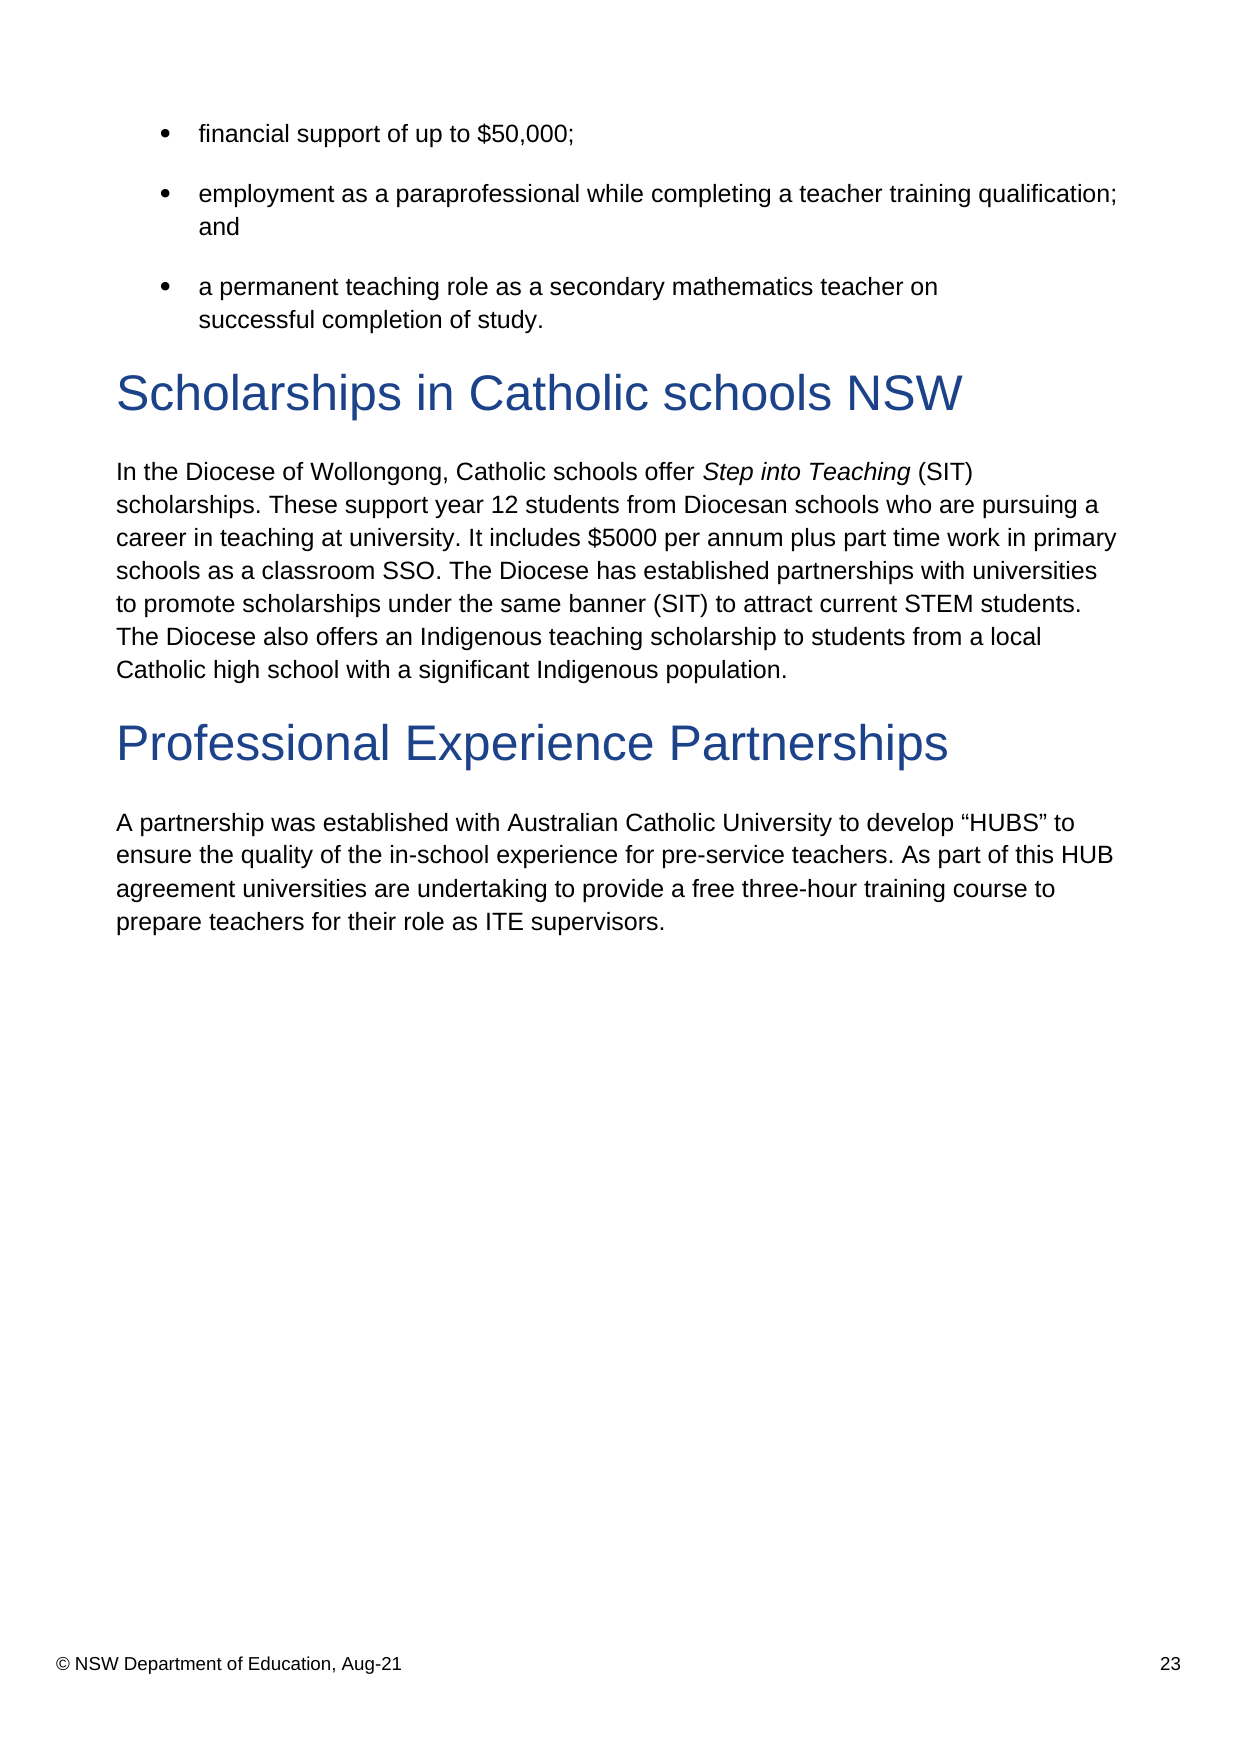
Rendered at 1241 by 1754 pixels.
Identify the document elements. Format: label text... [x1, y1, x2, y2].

list employment as a paraprofessional while completing a teacher training qualification; and [161, 176, 1121, 242]
list financial support of up to $50,000; [161, 116, 1181, 149]
text Professional Experience Partnerships [116, 716, 1181, 772]
text © NSW Department of Education, Aug-21 23 [56, 1653, 1181, 1674]
text In the Diocese of Wollongong, Catholic schools offer Step into Teaching (SIT) scholarships. These support year 12 students from Diocesan schools who are pursuing a career in teaching at university. It includes $5000 per annum plus part time work in primary schools as a classroom SSO. The Diocese has established partnerships with universities to promote scholarships under the same banner (SIT) to attract current STEM students. The Diocese also offers an Indigenous teaching scholarship to students from a local Catholic high school with a significant Indigenous population. [116, 454, 1121, 685]
text Scholarships in Catholic schools NSW [116, 366, 1181, 422]
list a permanent teaching role as a secondary mathematics teacher on successful completion of study. [161, 269, 1061, 335]
text A partnership was established with Australian Catholic University to develop “HUBS” to ensure the quality of the in-school experience for pre-service teachers. As part of this HUB agreement universities are undertaking to provide a free three-hour training course to prepare teachers for their role as ITE supervisors. [116, 804, 1121, 937]
